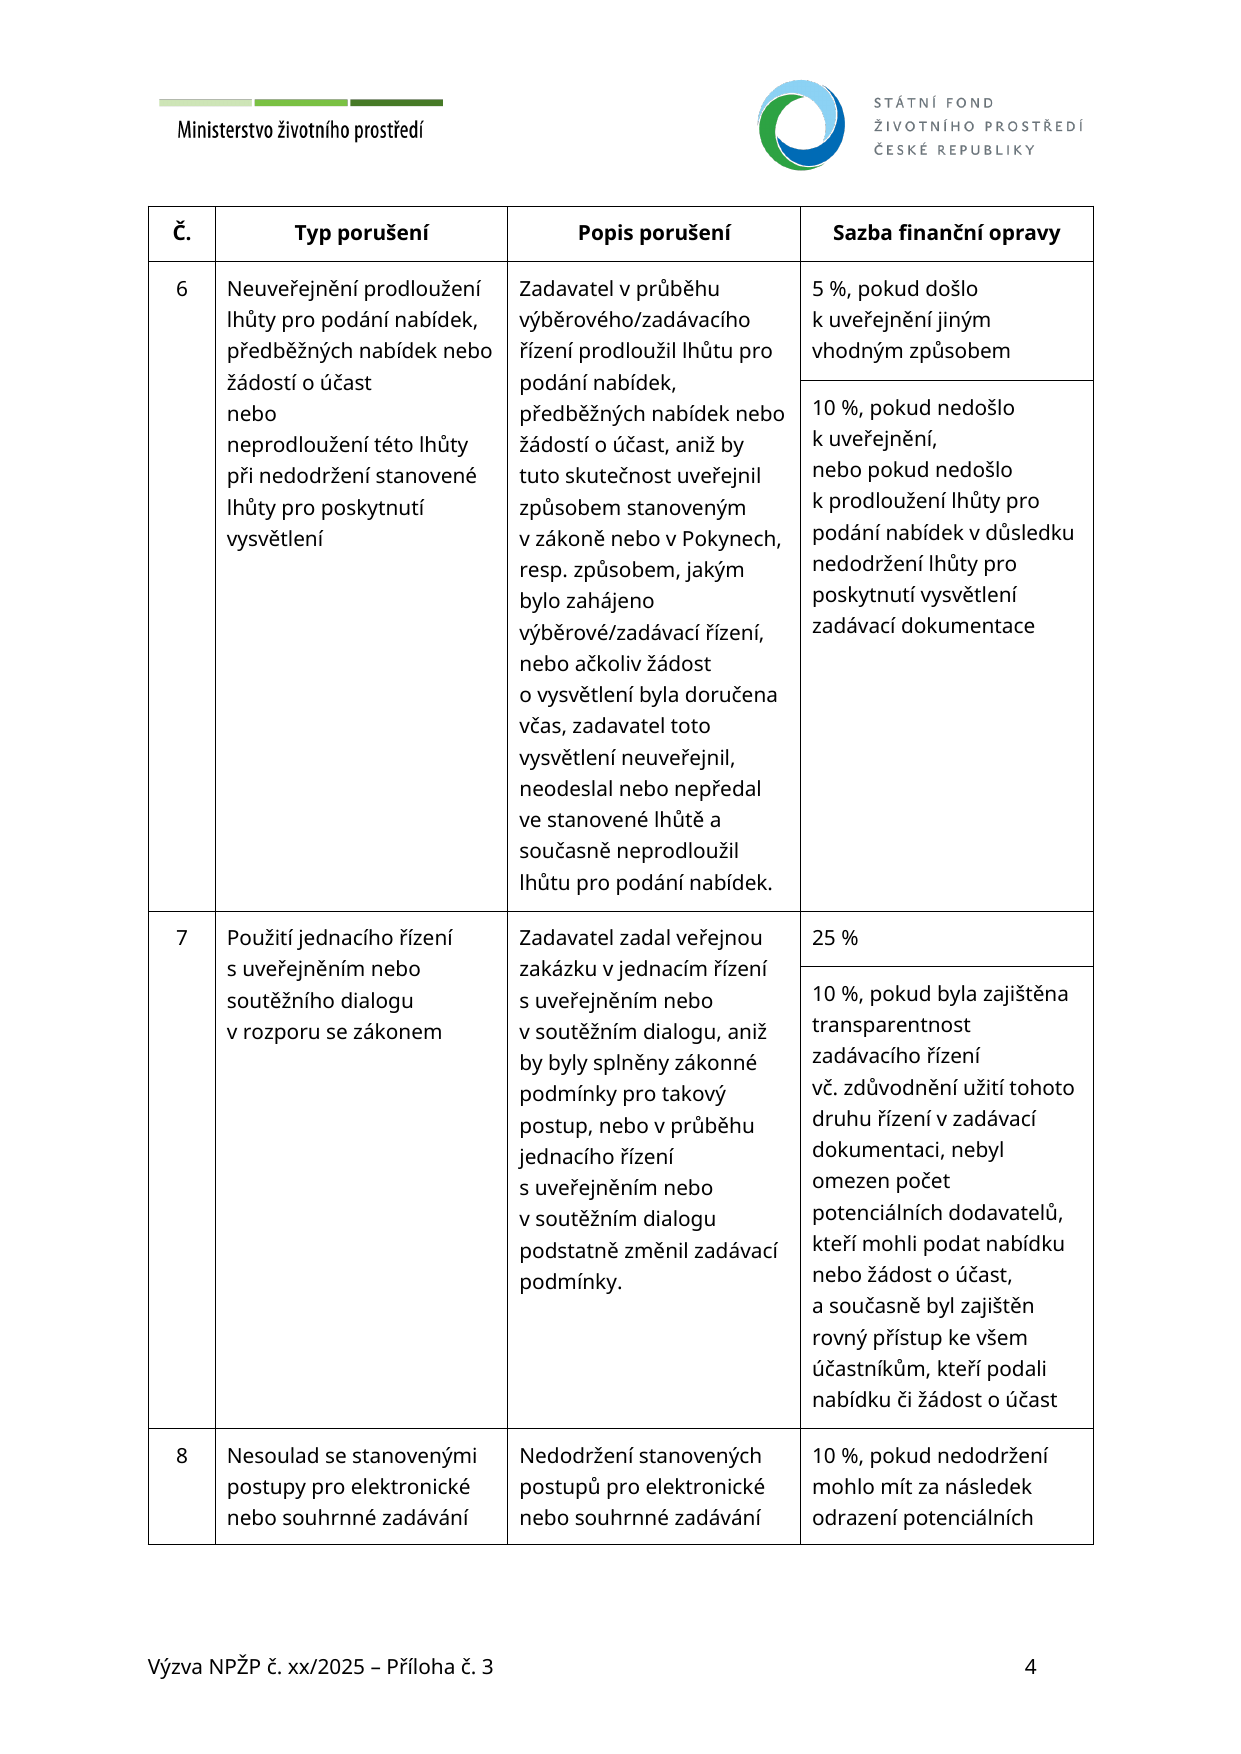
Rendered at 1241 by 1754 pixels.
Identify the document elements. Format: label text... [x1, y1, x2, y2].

table_cell 6 [149, 262, 215, 911]
table_header Typ porušení [216, 207, 507, 261]
table_header Popis porušení [508, 207, 800, 261]
table_cell Zadavatel v průběhu výběrového/zadávacího řízení prodloužil lhůtu pro podání nabídek, předběžných nabídek nebo žádostí o účast, aniž by tuto skutečnost uveřejnil způsobem stanoveným v zákoně nebo v Pokynech, resp. způsobem, jakým bylo zahájeno výběrové/zadávací řízení, nebo ačkoliv žádost o vysvětlení byla doručena včas, zadavatel toto vysvětlení neuveřejnil, neodeslal nebo nepředal ve stanovené lhůtě a současně neprodloužil lhůtu pro podání nabídek. [508, 262, 800, 911]
table_cell 25 % [801, 912, 1093, 966]
table_cell Neuveřejnění prodloužení lhůty pro podání nabídek, předběžných nabídek nebo žádostí o účast nebo neprodloužení této lhůty při nedodržení stanovené lhůty pro poskytnutí vysvětlení [216, 262, 507, 911]
table_cell 10 %, pokud nedošlo k uveřejnění, nebo pokud nedošlo k prodloužení lhůty pro podání nabídek v důsledku nedodržení lhůty pro poskytnutí vysvětlení zadávací dokumentace [801, 381, 1093, 911]
table_cell 10 %, pokud nedodržení mohlo mít za následek odrazení potenciálních dodavatelů od účasti ve výběrovém/zadávacím řízení [801, 1429, 1093, 1543]
table_header Č. [149, 207, 215, 261]
table_header Sazba finanční opravy [801, 207, 1093, 261]
picture [147, 73, 1093, 180]
table_cell Zadavatel zadal veřejnou zakázku v jednacím řízení s uveřejněním nebo v soutěžním dialogu, aniž by byly splněny zákonné podmínky pro takový postup, nebo v průběhu jednacího řízení s uveřejněním nebo v soutěžním dialogu podstatně změnil zadávací podmínky. [508, 912, 800, 1428]
table_cell Použití jednacího řízení s uveřejněním nebo soutěžního dialogu v rozporu se zákonem [216, 912, 507, 1428]
table_cell 8 [149, 1429, 215, 1543]
table_cell 5 %, pokud došlo k uveřejnění jiným vhodným způsobem [801, 262, 1093, 380]
table_cell Nesoulad se stanovenými postupy pro elektronické nebo souhrnné zadávání veřejných zakázek [216, 1429, 507, 1543]
table_cell 7 [149, 912, 215, 1428]
table_cell 10 %, pokud byla zajištěna transparentnost zadávacího řízení vč. zdůvodnění užití tohoto druhu řízení v zadávací dokumentaci, nebyl omezen počet potenciálních dodavatelů, kteří mohli podat nabídku nebo žádost o účast, a současně byl zajištěn rovný přístup ke všem účastníkům, kteří podali nabídku či žádost o účast [801, 967, 1093, 1428]
